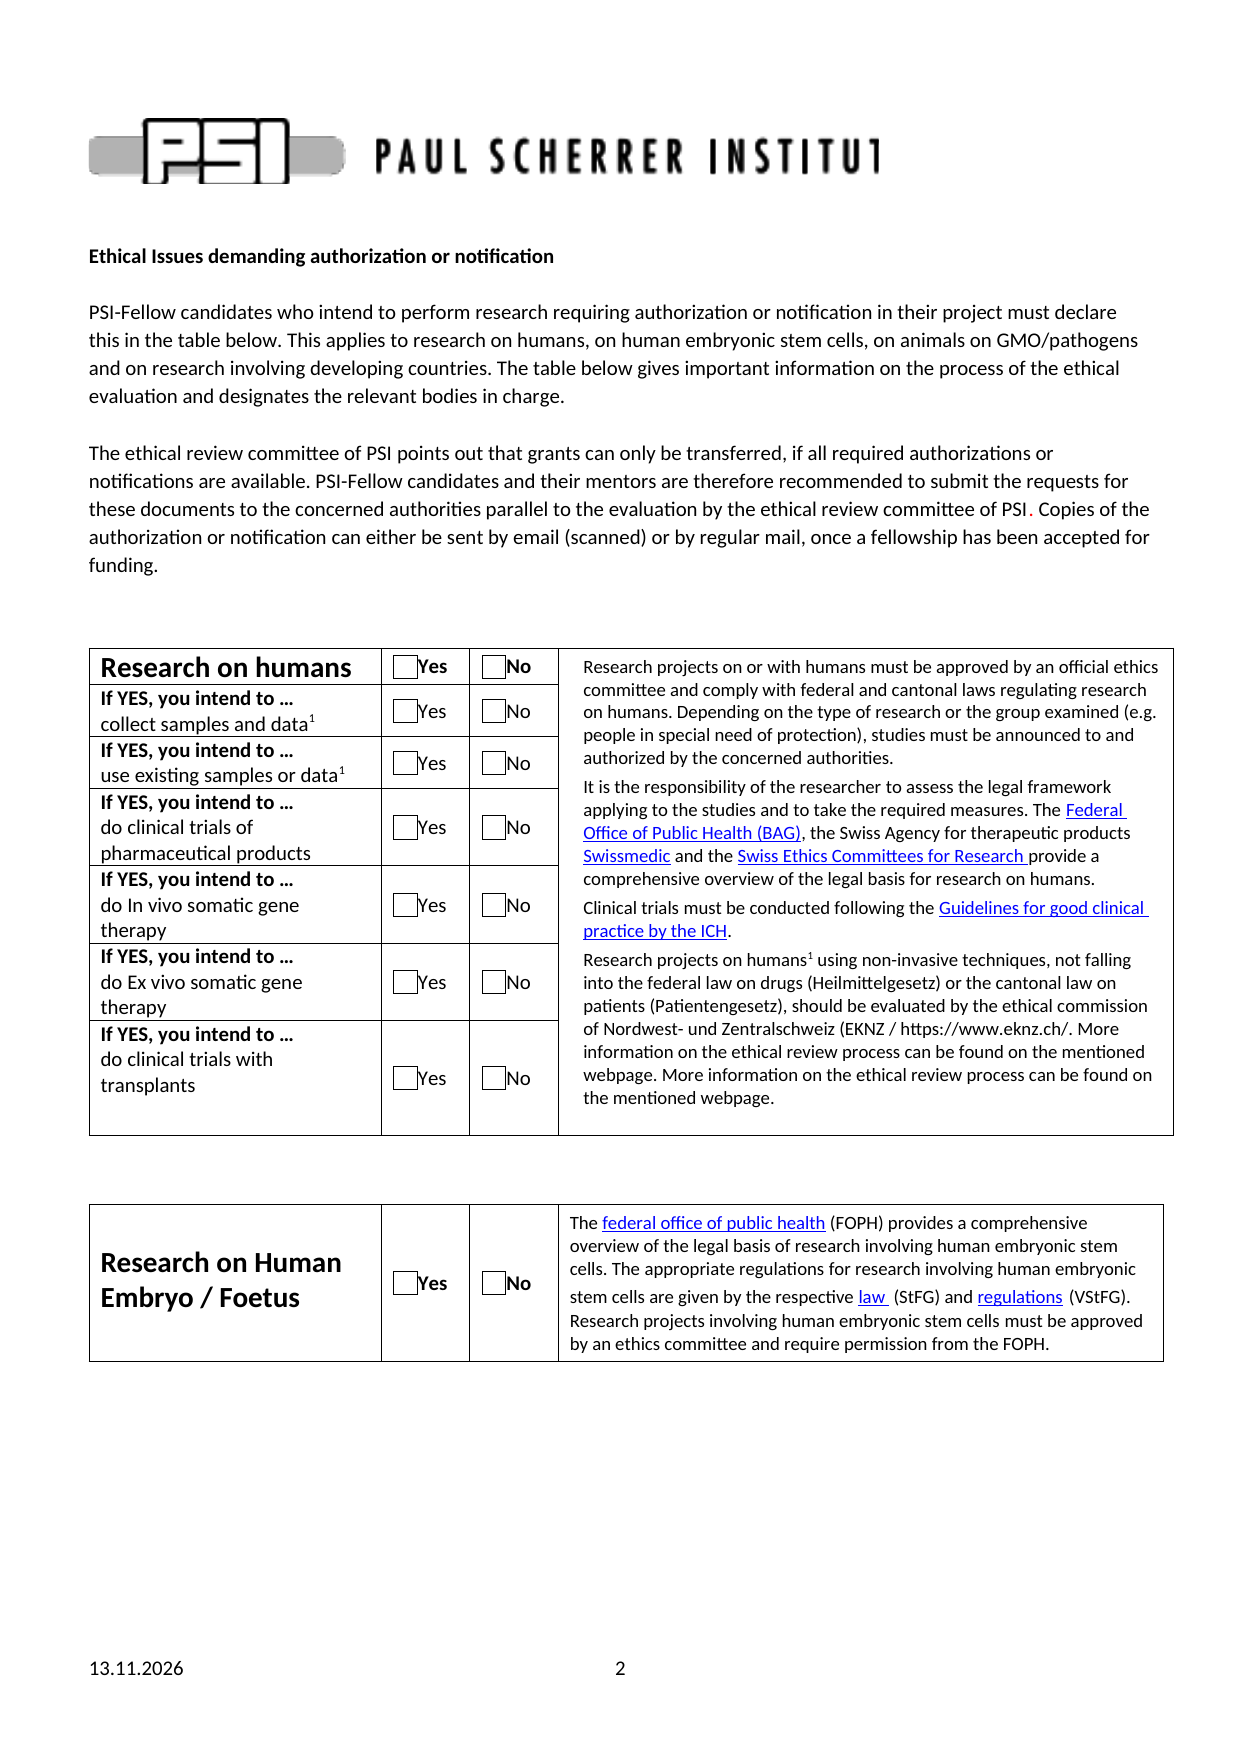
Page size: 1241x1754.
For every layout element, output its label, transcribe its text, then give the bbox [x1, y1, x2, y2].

table_cell If YES, you intend to … do clinical trials with transplants [90, 1021, 381, 1134]
table_header The federal office of public health (FOPH) provides a comprehensive overview of the legal basis of research involving human embryonic stem cells. The appropriate regulations for research involving human embryonic stem cells are given by the respective law (StFG) and regulations (VStFG). Research projects involving human embryonic stem cells must be approved by an ethics committee and require permission from the FOPH. [559, 1205, 1163, 1361]
text Ethical Issues demanding authorization or notification [89, 103, 1152, 268]
table_header Yes [382, 1205, 469, 1361]
table_cell No [470, 1021, 558, 1134]
table_cell If YES, you intend to … do Ex vivo somatic gene therapy [90, 944, 381, 1020]
text The ethical review committee of PSI points out that grants can only be transferred, if all required authorizations or notifications are available. PSI-Fellow candidates and their mentors are therefore recommended to submit the requests for these documents to the concerned authorities parallel to the evaluation by the ethical review committee of PSI. Copies of the authorization or notification can either be sent by email (scanned) or by regular mail, once a fellowship has been accepted for funding. [89, 437, 1152, 578]
table_header Research on humans [90, 649, 381, 684]
table_cell If YES, you intend to … use existing samples or data1 [90, 737, 381, 788]
table_cell No [470, 685, 558, 736]
table_header No [470, 649, 558, 684]
table_cell If YES, you intend to … do clinical trials of pharmaceutical products [90, 789, 381, 865]
table_cell No [470, 789, 558, 865]
table_header Research on Human Embryo / Foetus [90, 1205, 381, 1361]
table_cell Yes [382, 789, 469, 865]
table_cell No [470, 944, 558, 1020]
table_header No [470, 1205, 558, 1361]
table_cell No [470, 737, 558, 788]
table_header Yes [382, 649, 469, 684]
table_cell Yes [382, 737, 469, 788]
table_cell Yes [382, 685, 469, 736]
table_cell No [470, 866, 558, 943]
table_header Research projects on or with humans must be approved by an official ethics committee and comply with federal and cantonal laws regulating research on humans. Depending on the type of research or the group examined (e.g. people in special need of protection), studies must be announced to and authorized by the concerned authorities. It is the responsibility of the researcher to assess the legal framework applying to the studies and to take the required measures. The Federal Office of Public Health (BAG), the Swiss Agency for therapeutic products Swissmedic and the Swiss Ethics Committees for Research provide a comprehensive overview of the legal basis for research on humans. Clinical trials must be conducted following the Guidelines for good clinical practice by the ICH. Research projects on humans1 using non-invasive techniques, not falling into the federal law on drugs (Heilmittelgesetz) or the cantonal law on patients (Patientengesetz), should be evaluated by the ethical commission of Nordwest- und Zentralschweiz (EKNZ / https://www.eknz.ch/. More information on the ethical review process can be found on the mentioned webpage. More information on the ethical review process can be found on the mentioned webpage. [559, 649, 1173, 1134]
table_cell Yes [382, 1021, 469, 1134]
text PSI-Fellow candidates who intend to perform research requiring authorization or notification in their project must declare this in the table below. This applies to research on humans, on human embryonic stem cells, on animals on GMO/pathogens and on research involving developing countries. The table below gives important information on the process of the ethical evaluation and designates the relevant bodies in charge. [89, 296, 1152, 409]
table_cell Yes [382, 944, 469, 1020]
table_cell If YES, you intend to … collect samples and data1 [90, 685, 381, 736]
table_cell Yes [382, 866, 469, 943]
table_cell If YES, you intend to … do In vivo somatic gene therapy [90, 866, 381, 943]
